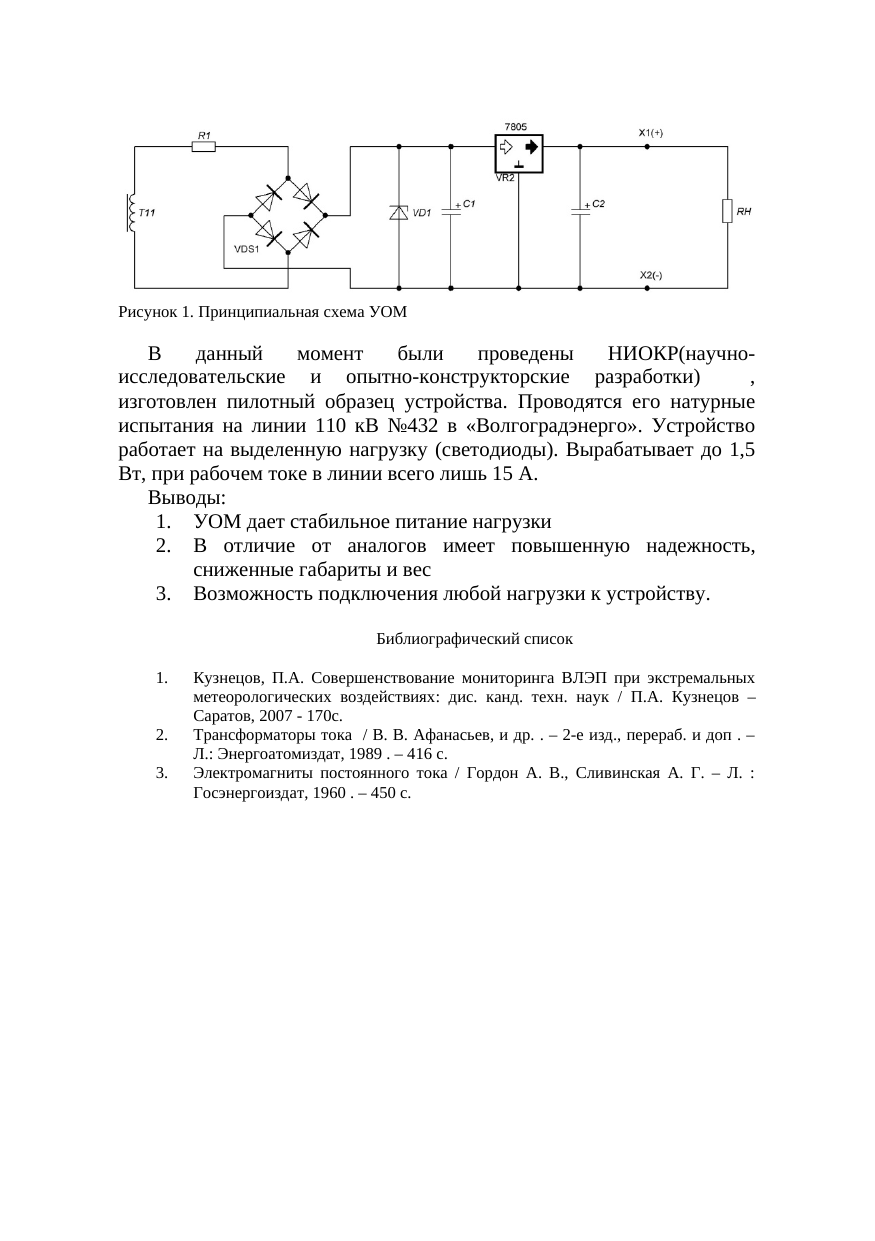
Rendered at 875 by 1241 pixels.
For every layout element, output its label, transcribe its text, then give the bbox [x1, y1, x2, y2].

list Библиографический список [193, 629, 756, 648]
list Электромагниты постоянного тока / Гордон А. В., Сливинская А. Г. – Л. : Госэнергоиздат, 1960 . – 450 с. [156, 763, 756, 802]
list Кузнецов, П.А. Совершенствование мониторинга ВЛЭП при экстремальных метеорологических воздействиях: дис. канд. техн. наук / П.А. Кузнецов – Саратов, 2007 - 170с. [156, 667, 756, 725]
list Трансформаторы тока / В. В. Афанасьев, и др. . – 2-е изд., перераб. и доп . – Л.: Энергоатомиздат, 1989 . – 416 с. [156, 725, 756, 763]
list УОМ дает стабильное питание нагрузки [156, 509, 756, 533]
text В данный момент были проведены НИОКР(научно-исследовательские и опытно-конструкторские разработки) , изготовлен пилотный образец устройства. Проводятся его натурные испытания на линии 110 кВ №432 в «Волгоградэнерго». Устройство работает на выделенную нагрузку (светодиоды). Вырабатывает до 1,5 Вт, при рабочем токе в линии всего лишь 15 А. [118, 340, 756, 485]
text Выводы: [118, 485, 756, 509]
picture [118, 118, 756, 302]
list В отличие от аналогов имеет повышенную надежность, сниженные габариты и вес [156, 533, 756, 581]
list Возможность подключения любой нагрузки к устройству. [156, 581, 756, 605]
text Рисунок 1. Принципиальная схема УОМ [118, 302, 756, 321]
